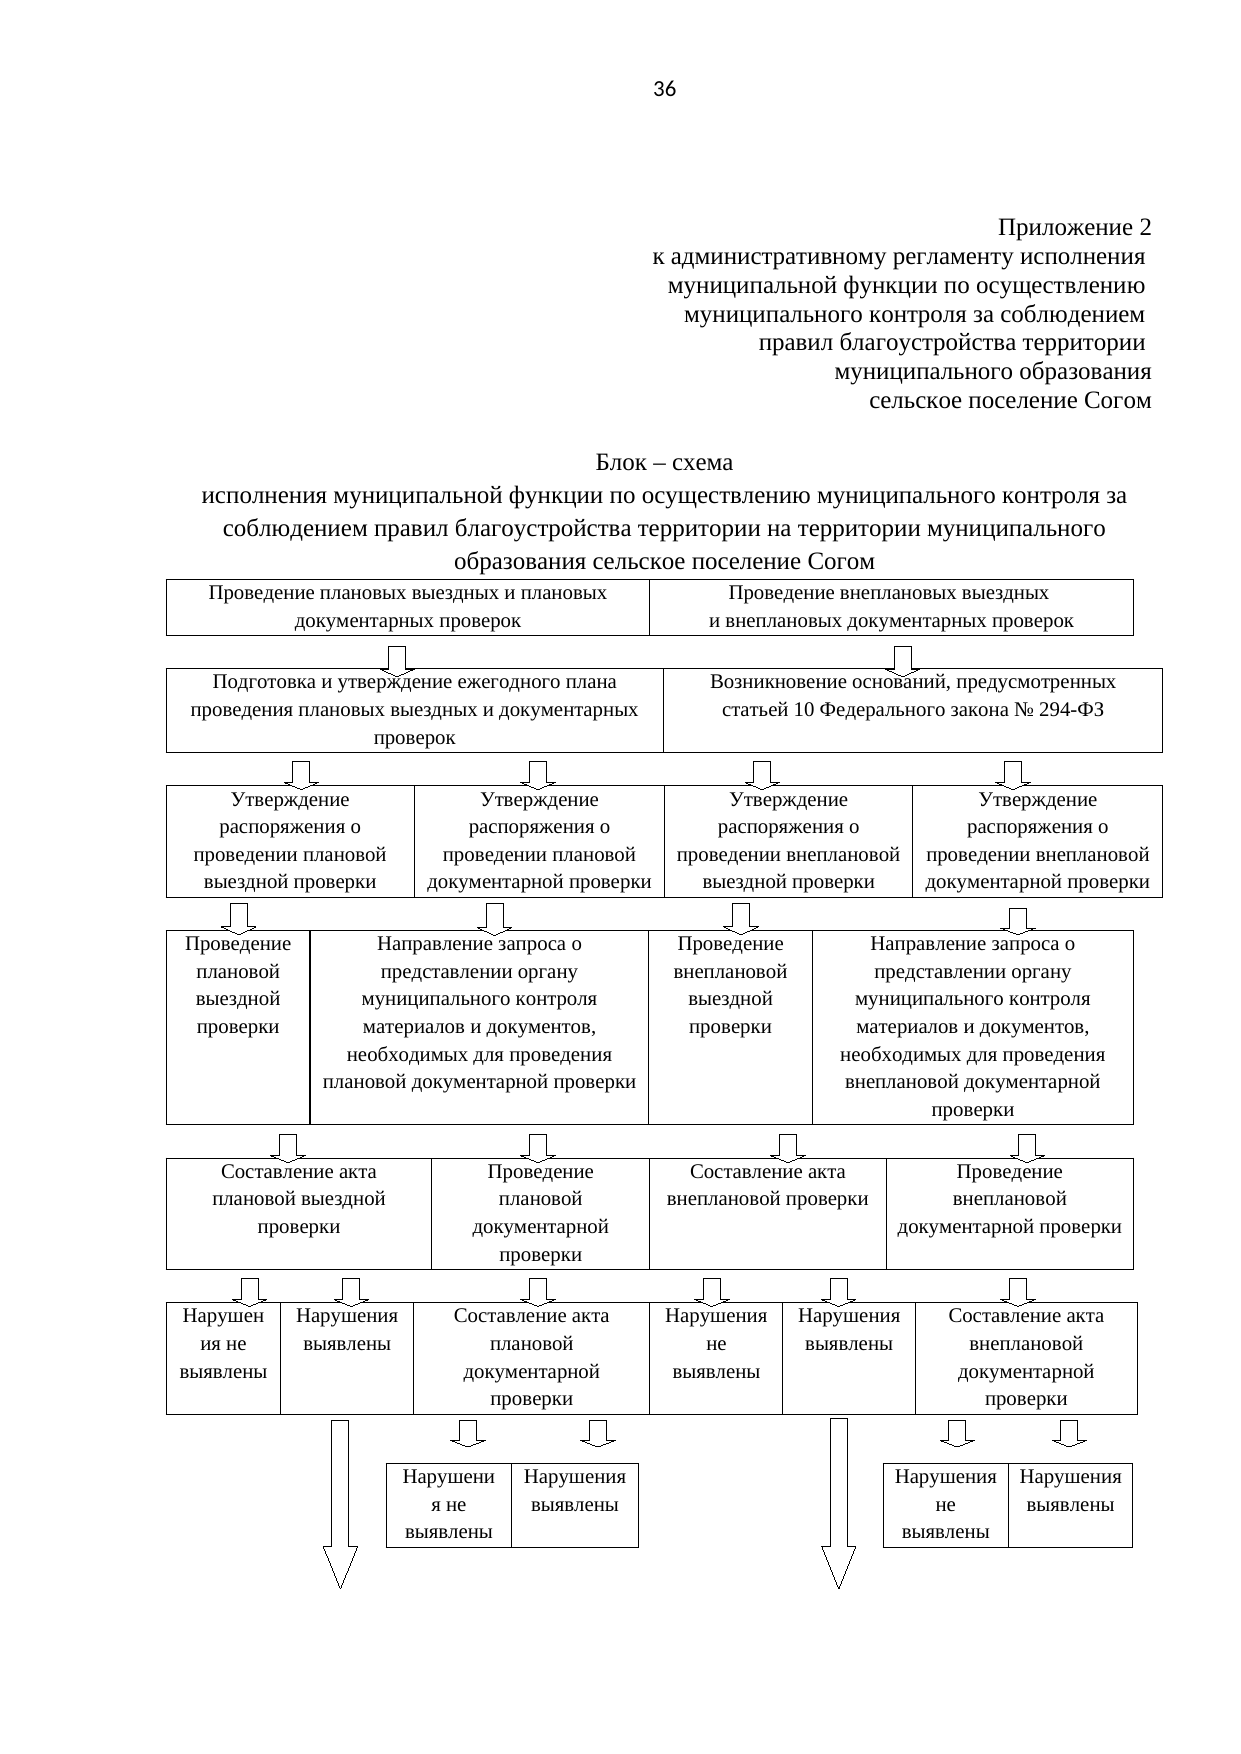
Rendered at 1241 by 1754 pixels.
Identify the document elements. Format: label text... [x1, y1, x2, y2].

table_header Составление акта внеплановой документарной проверки [916, 1303, 1137, 1414]
table_header Утверждение распоряжения о проведении плановой выездной проверки [167, 786, 414, 897]
table_header Утверждение распоряжения о проведении внеплановой документарной проверки [913, 786, 1162, 897]
text к административному регламенту исполнения муниципальной функции по осуществлению муниципального контроля за соблюдением правил благоустройства территории муниципального образования [177, 241, 1152, 385]
table_header Нарушения не выявлены [387, 1464, 511, 1547]
table_header Составление акта внеплановой проверки [650, 1159, 886, 1269]
table_header Проведение внеплановой документарной проверки [887, 1159, 1133, 1269]
text Приложение 2 [177, 212, 1152, 241]
text сельское поселение Согом [177, 385, 1152, 414]
table_header Нарушения выявлены [783, 1303, 915, 1414]
text Блок – схема [177, 447, 1152, 476]
table_header Проведение плановых выездных и плановых документарных проверок [167, 580, 649, 635]
table_header Нарушения выявлены [512, 1464, 638, 1547]
table_header Проведение плановой документарной проверки [432, 1159, 649, 1269]
text исполнения муниципальной функции по осуществлению муниципального контроля за соблюдением правил благоустройства территории на территории муниципального образования сельское поселение Согом [177, 480, 1152, 574]
table_header Нарушения выявлены [281, 1303, 413, 1414]
table_header Подготовка и утверждение ежегодного плана проведения плановых выездных и документарных проверок [167, 669, 663, 752]
table_header Направление запроса о представлении органу муниципального контроля материалов и документов, необходимых для проведения внеплановой документарной проверки [813, 931, 1133, 1124]
table_header Составление акта плановой выездной проверки [167, 1159, 431, 1269]
table_header Проведение внеплановой выездной проверки [649, 931, 812, 1124]
table_header Нарушения не выявлены [650, 1303, 782, 1414]
table_header Утверждение распоряжения о проведении внеплановой выездной проверки [665, 786, 912, 897]
table_header Утверждение распоряжения о проведении плановой документарной проверки [415, 786, 664, 897]
table_header Возникновение оснований, предусмотренных статьей 10 Федерального закона № 294-ФЗ [664, 669, 1162, 752]
table_header Нарушения не выявлены [167, 1303, 280, 1414]
table_header Проведение плановой выездной проверки [167, 931, 309, 1124]
table_header Нарушения выявлены [1009, 1464, 1132, 1547]
table_header Нарушения не выявлены [884, 1464, 1008, 1547]
table_header Составление акта плановой документарной проверки [414, 1303, 649, 1414]
table_header Направление запроса о представлении органу муниципального контроля материалов и документов, необходимых для проведения плановой документарной проверки [311, 931, 648, 1124]
table_header Проведение внеплановых выездных и внеплановых документарных проверок [650, 580, 1133, 635]
